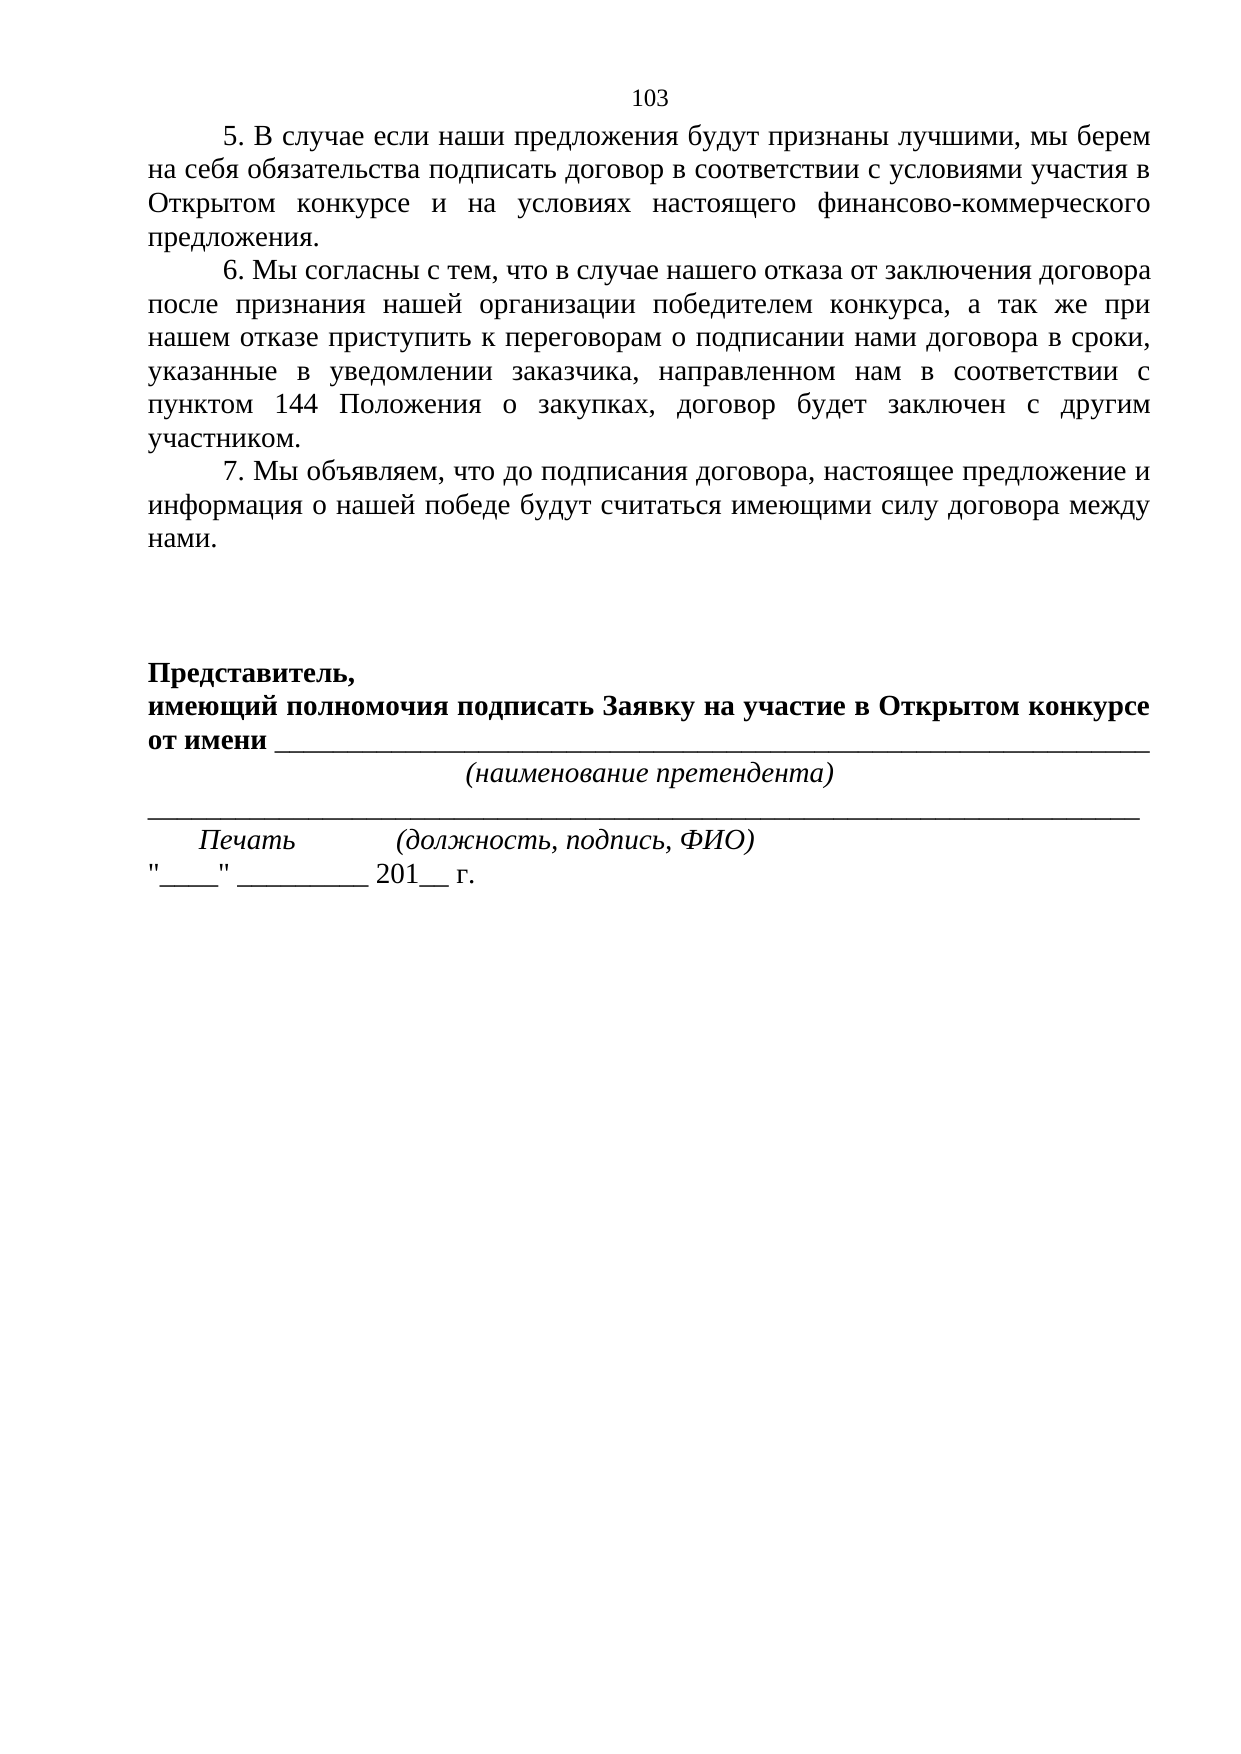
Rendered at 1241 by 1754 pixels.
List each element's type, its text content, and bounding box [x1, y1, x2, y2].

text 7. Мы объявляем, что до подписания договора, настоящее предложение и информация о нашей победе будут считаться имеющими силу договора между нами. [148, 453, 1152, 554]
text "____" _________ 201__ г. [148, 856, 1152, 889]
text Печать (должность, подпись, ФИО) [148, 822, 1152, 856]
text ____________________________________________________________________ [148, 789, 1152, 822]
text 5. В случае если наши предложения будут признаны лучшими, мы берем на себя обязательства подписать договор в соответствии с условиями участия в Открытом конкурсе и на условиях настоящего финансово-коммерческого предложения. [148, 118, 1152, 252]
text (наименование претендента) [148, 755, 1152, 789]
text 6. Мы согласны с тем, что в случае нашего отказа от заключения договора после признания нашей организации победителем конкурса, а так же при нашем отказе приступить к переговорам о подписании нами договора в сроки, указанные в уведомлении заказчика, направленном нам в соответствии с пунктом 144 Положения о закупках, договор будет заключен с другим участником. [148, 252, 1152, 453]
text Представитель, [148, 655, 1152, 688]
text имеющий полномочия подписать Заявку на участие в Открытом конкурсе от имени ____________________________________________________________ [148, 688, 1152, 755]
